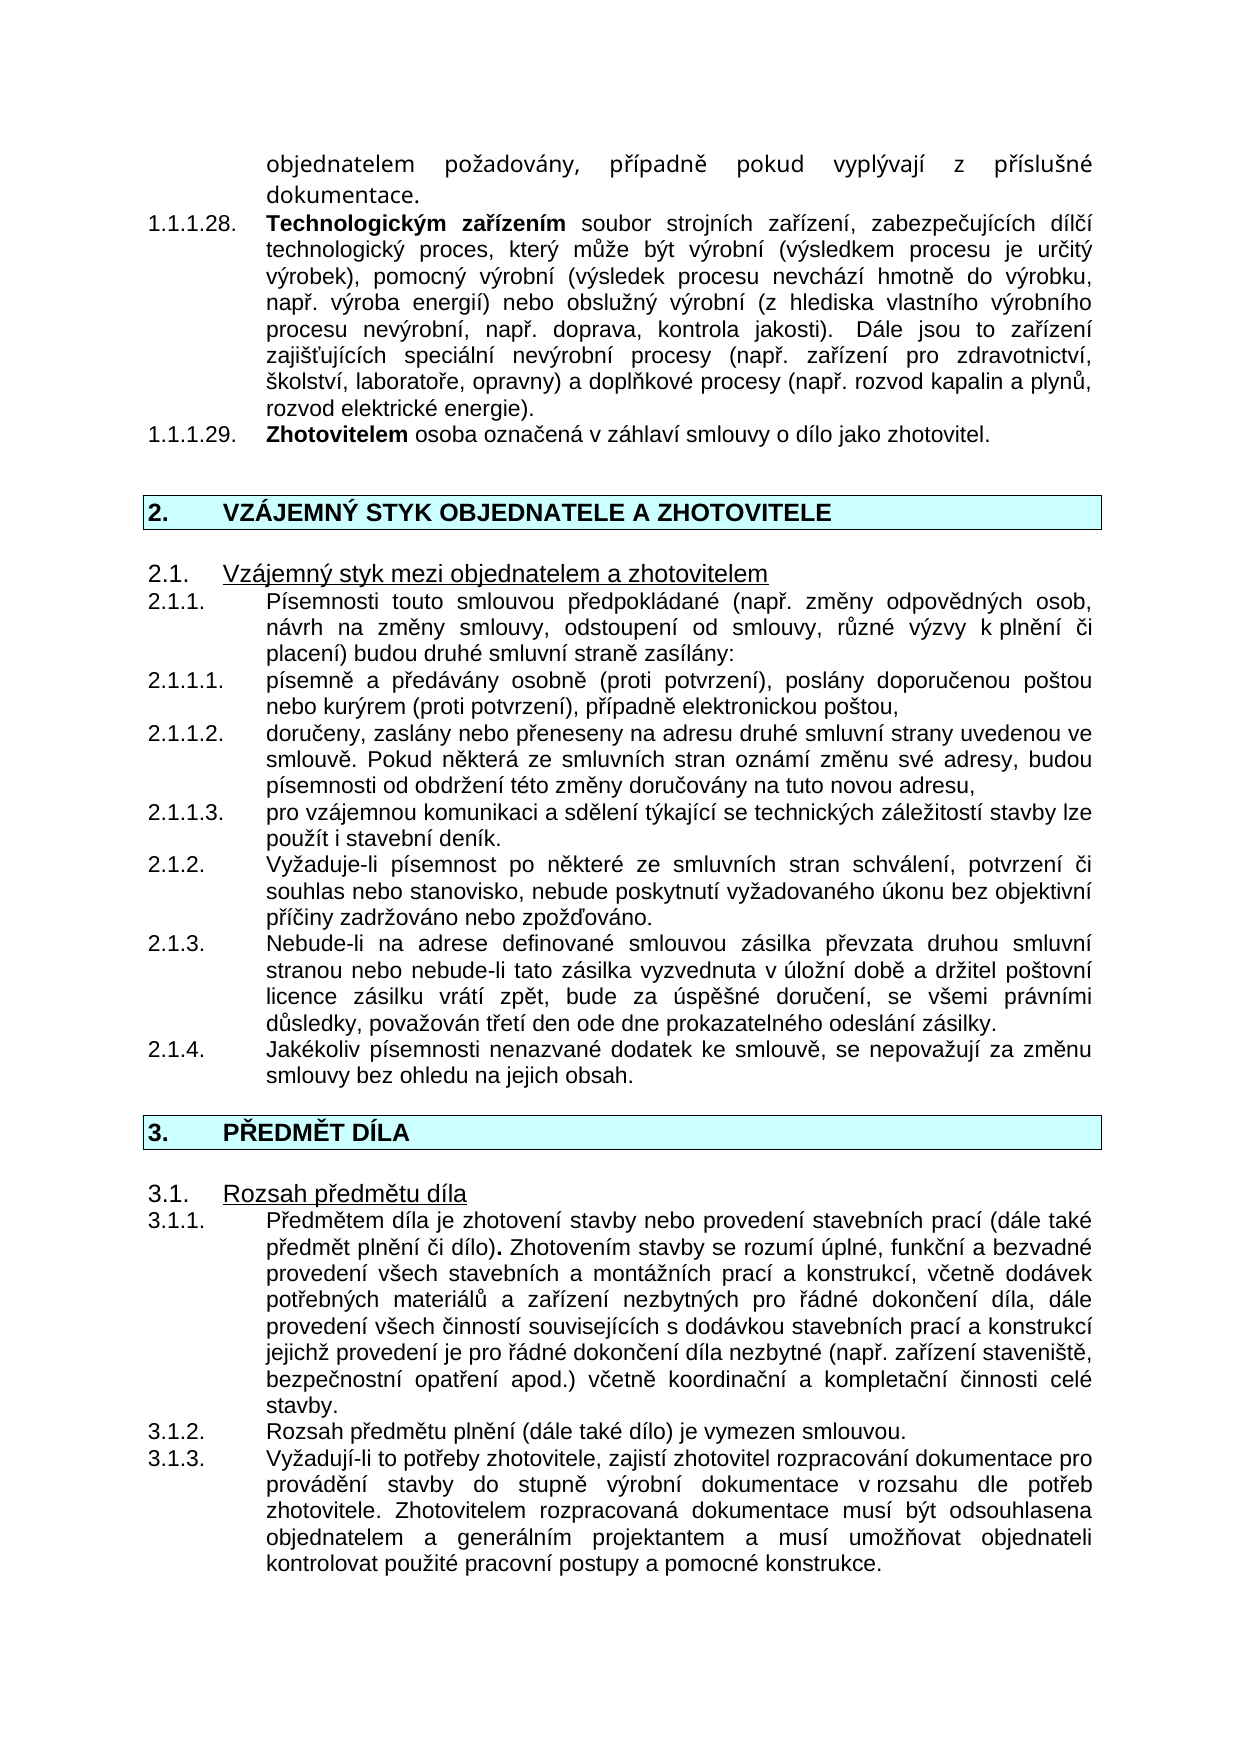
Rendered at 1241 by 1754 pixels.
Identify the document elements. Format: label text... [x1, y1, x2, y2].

list Předmětem díla je zhotovení stavby nebo provedení stavebních prací (dále také předmět plnění či dílo). Zhotovením stavby se rozumí úplné, funkční a bezvadné provedení všech stavebních a montážních prací a konstrukcí, včetně dodávek potřebných materiálů a zařízení nezbytných pro řádné dokončení díla, dále provedení všech činností souvisejících s dodávkou stavebních prací a konstrukcí jejichž provedení je pro řádné dokončení díla nezbytné (např. zařízení staveniště, bezpečnostní opatření apod.) včetně koordinační a kompletační činnosti celé stavby. [148, 1207, 1093, 1418]
text VZÁJEMNÝ STYK objednatele a zhotovitele [144, 496, 1101, 529]
list pro vzájemnou komunikaci a sdělení týkající se technických záležitostí stavby lze použít i stavební deník. [148, 798, 1093, 851]
list Vzájemný styk mezi objednatelem a zhotovitelem [148, 559, 1093, 588]
list Technologickým zařízením soubor strojních zařízení, zabezpečujících dílčí technologický proces, který může být výrobní (výsledkem procesu je určitý výrobek), pomocný výrobní (výsledek procesu nevchází hmotně do výrobku, např. výroba energií) nebo obslužný výrobní (z hlediska vlastního výrobního procesu nevýrobní, např. doprava, kontrola jakosti). Dále jsou to zařízení zajišťujících speciální nevýrobní procesy (např. zařízení pro zdravotnictví, školství, laboratoře, opravny) a doplňkové procesy (např. rozvod kapalin a plynů, rozvod elektrické energie). [148, 210, 1093, 421]
list Písemnosti touto smlouvou předpokládané (např. změny odpovědných osob, návrh na změny smlouvy, odstoupení od smlouvy, různé výzvy k plnění či placení) budou druhé smluvní straně zasílány: [148, 588, 1093, 667]
list Vyžadují-li to potřeby zhotovitele, zajistí zhotovitel rozpracování dokumentace pro provádění stavby do stupně výrobní dokumentace v rozsahu dle potřeb zhotovitele. Zhotovitelem rozpracovaná dokumentace musí být odsouhlasena objednatelem a generálním projektantem a musí umožňovat objednateli kontrolovat použité pracovní postupy a pomocné konstrukce. [148, 1444, 1093, 1576]
list Rozsah předmětu díla [148, 1179, 1093, 1207]
text Předmět díla [144, 1116, 1101, 1149]
list doručeny, zaslány nebo přeneseny na adresu druhé smluvní strany uvedenou ve smlouvě. Pokud některá ze smluvních stran oznámí změnu své adresy, budou písemnosti od obdržení této změny doručovány na tuto novou adresu, [148, 719, 1093, 798]
list písemně a předávány osobně (proti potvrzení), poslány doporučenou poštou nebo kurýrem (proti potvrzení), případně elektronickou poštou, [148, 667, 1093, 719]
list Zhotovitelem osoba označená v záhlaví smlouvy o dílo jako zhotovitel. [148, 421, 1093, 447]
list Jakékoliv písemnosti nenazvané dodatek ke smlouvě, se nepovažují za změnu smlouvy bez ohledu na jejich obsah. [148, 1036, 1093, 1088]
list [148, 148, 1093, 210]
list Rozsah předmětu plnění (dále také dílo) je vymezen smlouvou. [148, 1418, 1093, 1444]
list Nebude-li na adrese definované smlouvou zásilka převzata druhou smluvní stranou nebo nebude-li tato zásilka vyzvednuta v úložní době a držitel poštovní licence zásilku vrátí zpět, bude za úspěšné doručení, se všemi právními důsledky, považován třetí den ode dne prokazatelného odeslání zásilky. [148, 930, 1093, 1036]
list Vyžaduje-li písemnost po některé ze smluvních stran schválení, potvrzení či souhlas nebo stanovisko, nebude poskytnutí vyžadovaného úkonu bez objektivní příčiny zadržováno nebo zpožďováno. [148, 851, 1093, 930]
